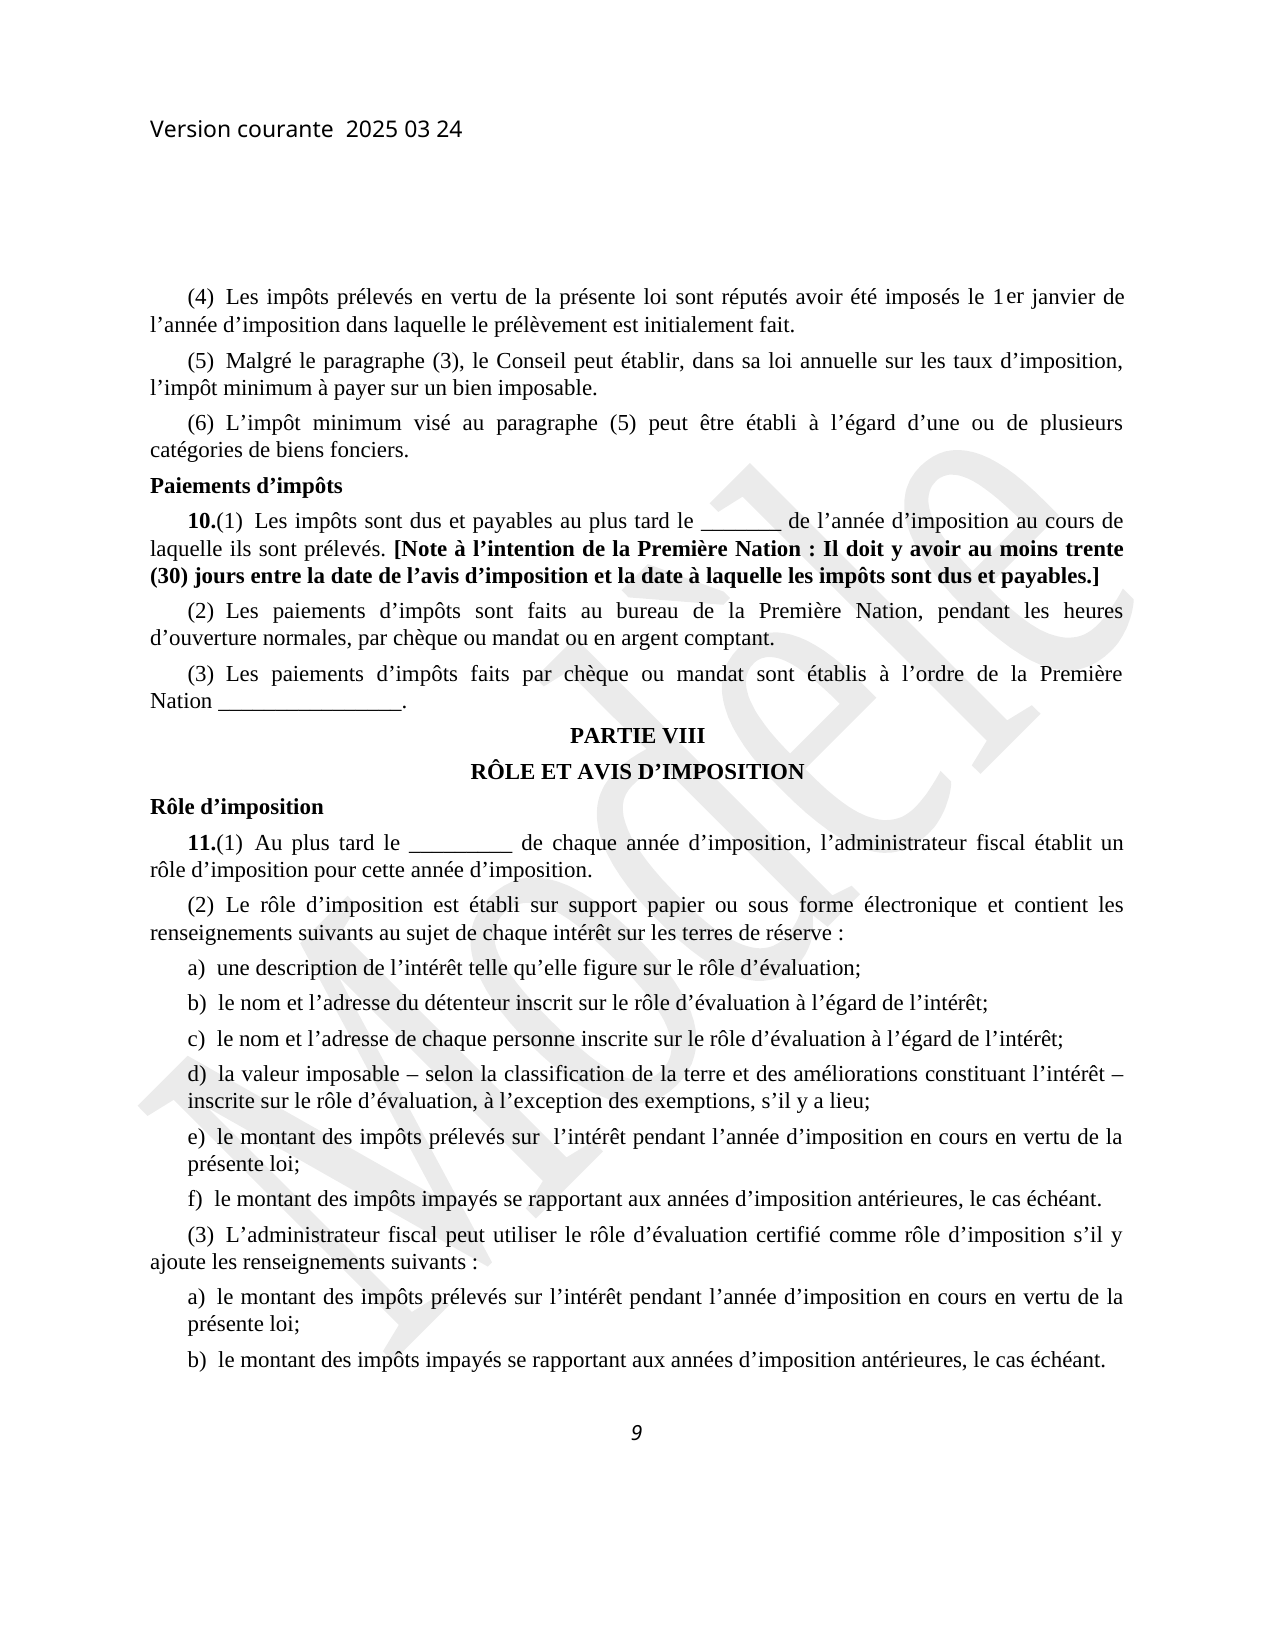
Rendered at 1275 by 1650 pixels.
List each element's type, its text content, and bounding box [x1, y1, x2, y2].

text RÔLE ET AVIS D’IMPOSITION [150, 757, 1125, 784]
text a) une description de l’intérêt telle qu’elle figure sur le rôle d’évaluation; [187, 953, 1125, 980]
text b) le nom et l’adresse du détenteur inscrit sur le rôle d’évaluation à l’égard de l’intérêt; [187, 989, 1125, 1016]
text Rôle d’imposition [150, 793, 1125, 820]
text (5) Malgré le paragraphe (3), le Conseil peut établir, dans sa loi annuelle sur les taux d’imposition, l’impôt minimum à payer sur un bien imposable. [150, 346, 1125, 400]
text 10.(1) Les impôts sont dus et payables au plus tard le _______ de l’année d’imposition au cours de laquelle ils sont prélevés. [Note à l’intention de la Première Nation : Il doit y avoir au moins trente (30) jours entre la date de l’avis d’imposition et la date à laquelle les impôts sont dus et payables.] [150, 507, 1125, 588]
text b) le montant des impôts impayés se rapportant aux années d’imposition antérieures, le cas échéant. [187, 1345, 1125, 1372]
text 11.(1) Au plus tard le _________ de chaque année d’imposition, l’administrateur fiscal établit un rôle d’imposition pour cette année d’imposition. [150, 828, 1125, 882]
text f) le montant des impôts impayés se rapportant aux années d’imposition antérieures, le cas échéant. [187, 1184, 1125, 1212]
text (2) Les paiements d’impôts sont faits au bureau de la Première Nation, pendant les heures d’ouverture normales, par chèque ou mandat ou en argent comptant. [150, 596, 1125, 651]
text c) le nom et l’adresse de chaque personne inscrite sur le rôle d’évaluation à l’égard de l’intérêt; [187, 1024, 1125, 1051]
text (3) L’administrateur fiscal peut utiliser le rôle d’évaluation certifié comme rôle d’imposition s’il y ajoute les renseignements suivants : [150, 1220, 1125, 1274]
text a) le montant des impôts prélevés sur l’intérêt pendant l’année d’imposition en cours en vertu de la présente loi; [187, 1283, 1125, 1337]
text (3) Les paiements d’impôts faits par chèque ou mandat sont établis à l’ordre de la Première Nation ________________. [150, 659, 1125, 713]
text d) la valeur imposable – selon la classification de la terre et des améliorations constituant l’intérêt – inscrite sur le rôle d’évaluation, à l’exception des exemptions, s’il y a lieu; [187, 1059, 1125, 1114]
text Paiements d’impôts [150, 471, 1125, 498]
text e) le montant des impôts prélevés sur l’intérêt pendant l’année d’imposition en cours en vertu de la présente loi; [187, 1122, 1125, 1176]
text PARTIE VIII [150, 722, 1125, 749]
text (2) Le rôle d’imposition est établi sur support papier ou sous forme électronique et contient les renseignements suivants au sujet de chaque intérêt sur les terres de réserve : [150, 891, 1125, 945]
text (6) L’impôt minimum visé au paragraphe (5) peut être établi à l’égard d’une ou de plusieurs catégories de biens fonciers. [150, 409, 1125, 463]
text (4) Les impôts prélevés en vertu de la présente loi sont réputés avoir été imposés le 1er janvier de l’année d’imposition dans laquelle le prélèvement est initialement fait. [150, 282, 1125, 338]
